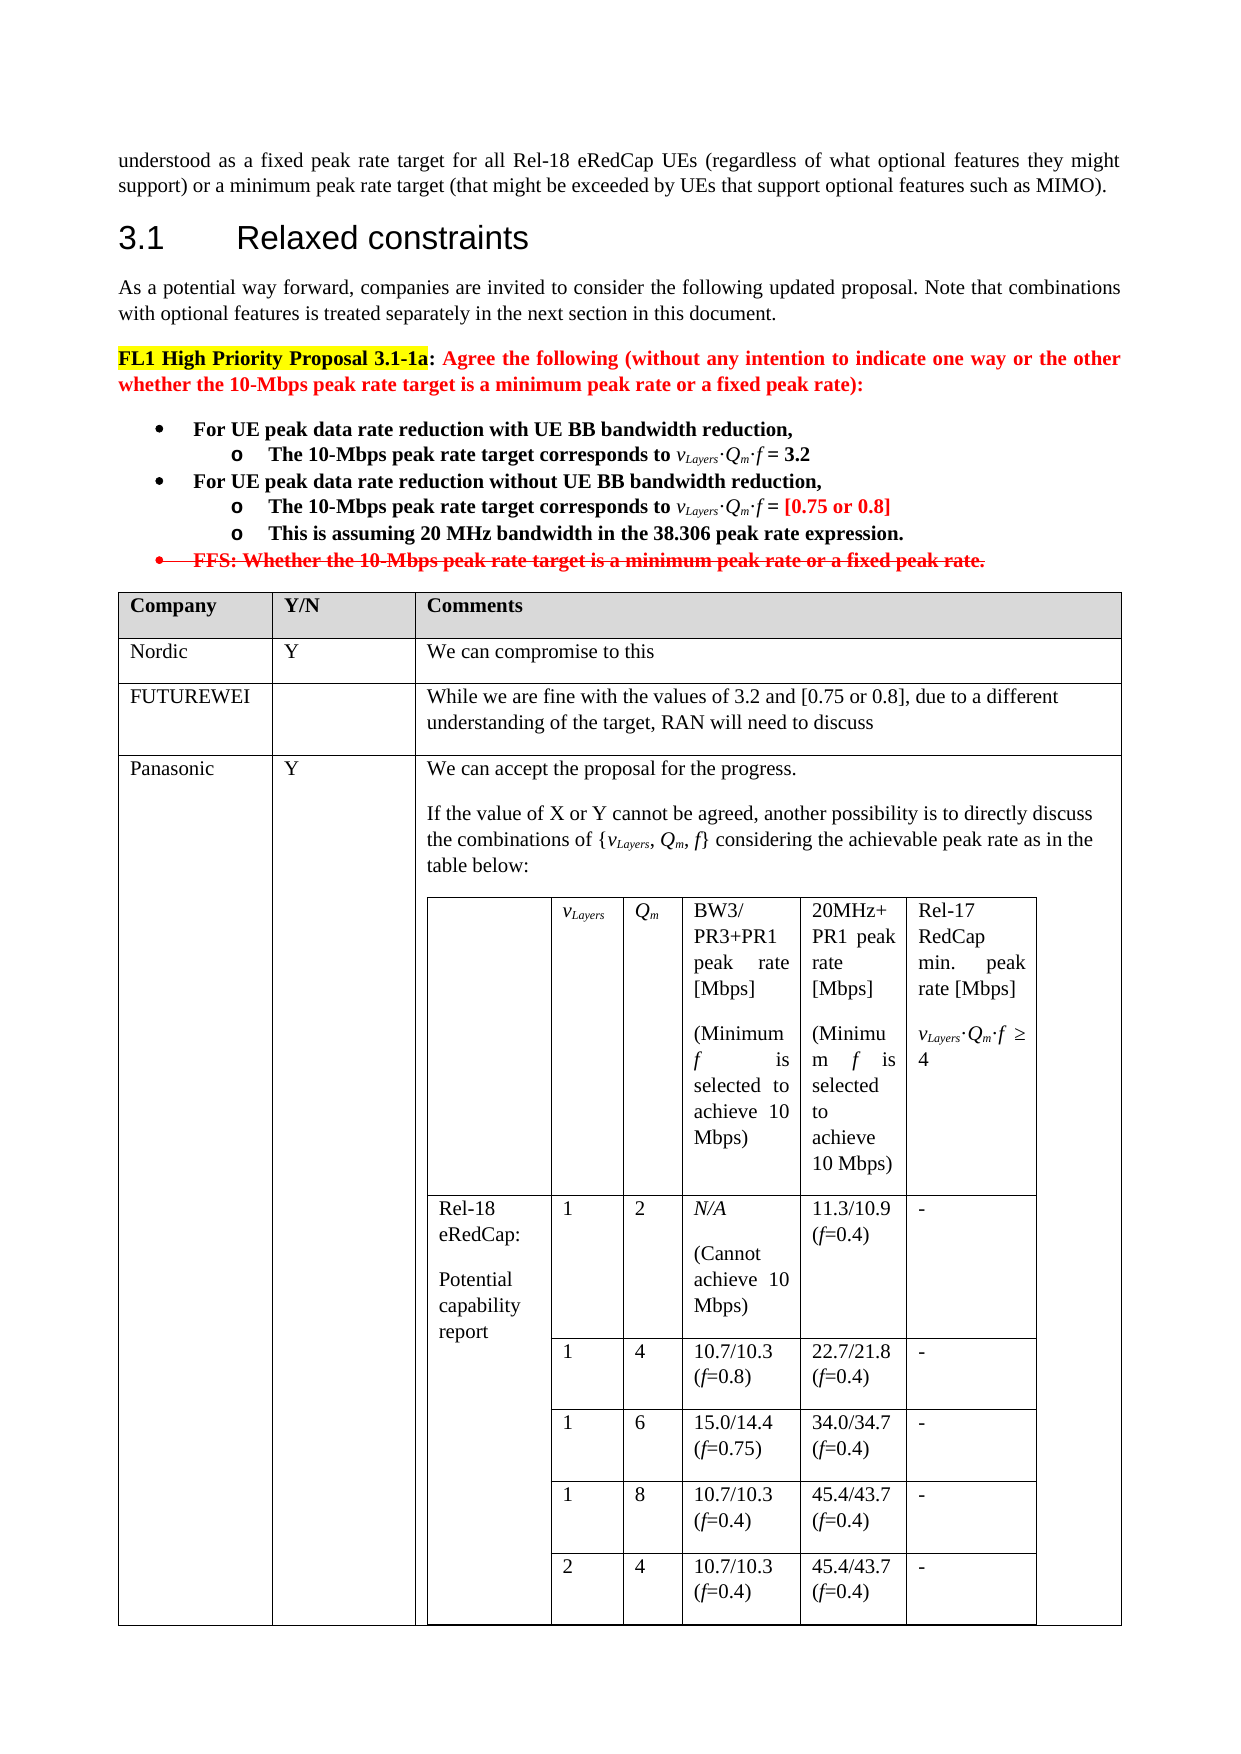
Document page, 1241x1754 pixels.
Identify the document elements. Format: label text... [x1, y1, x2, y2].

list The 10-Mbps peak rate target corresponds to vLayers·Qm·f = 3.2 [231, 442, 1122, 467]
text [118, 147, 1122, 197]
table_cell Nordic [119, 639, 272, 683]
table_cell FUTUREWEI [119, 684, 272, 755]
list FFS: Whether the 10-Mbps peak rate target is a minimum peak rate or a fixed peak rate. [156, 548, 1122, 572]
list For UE peak data rate reduction with UE BB bandwidth reduction, [156, 417, 1122, 441]
list This is assuming 20 MHz bandwidth in the 38.306 peak rate expression. [231, 521, 1122, 547]
list The 10-Mbps peak rate target corresponds to vLayers·Qm·f = [0.75 or 0.8] [231, 494, 1122, 520]
table_cell [273, 684, 415, 755]
text FL1 High Priority Proposal 3.1-1a: Agree the following (without any intention to indicate one way or the other whether the 10-Mbps peak rate target is a minimum peak rate or a fixed peak rate): [118, 346, 1122, 396]
table_header Y/N [273, 593, 415, 638]
table_header Comments [416, 593, 1121, 638]
table_cell Y [273, 639, 415, 683]
table_header Company [119, 593, 272, 638]
table_cell We can compromise to this [416, 639, 1121, 683]
table_cell Y [273, 756, 415, 1625]
text As a potential way forward, companies are invited to consider the following updated proposal. Note that combinations with optional features is treated separately in the next section in this document. [118, 275, 1122, 325]
list For UE peak data rate reduction without UE BB bandwidth reduction, [156, 469, 1122, 493]
table_cell Panasonic [119, 756, 272, 1625]
table_cell While we are fine with the values of 3.2 and [0.75 or 0.8], due to a different understanding of the target, RAN will need to discuss [416, 684, 1121, 755]
text 3.1 Relaxed constraints [118, 218, 1122, 257]
